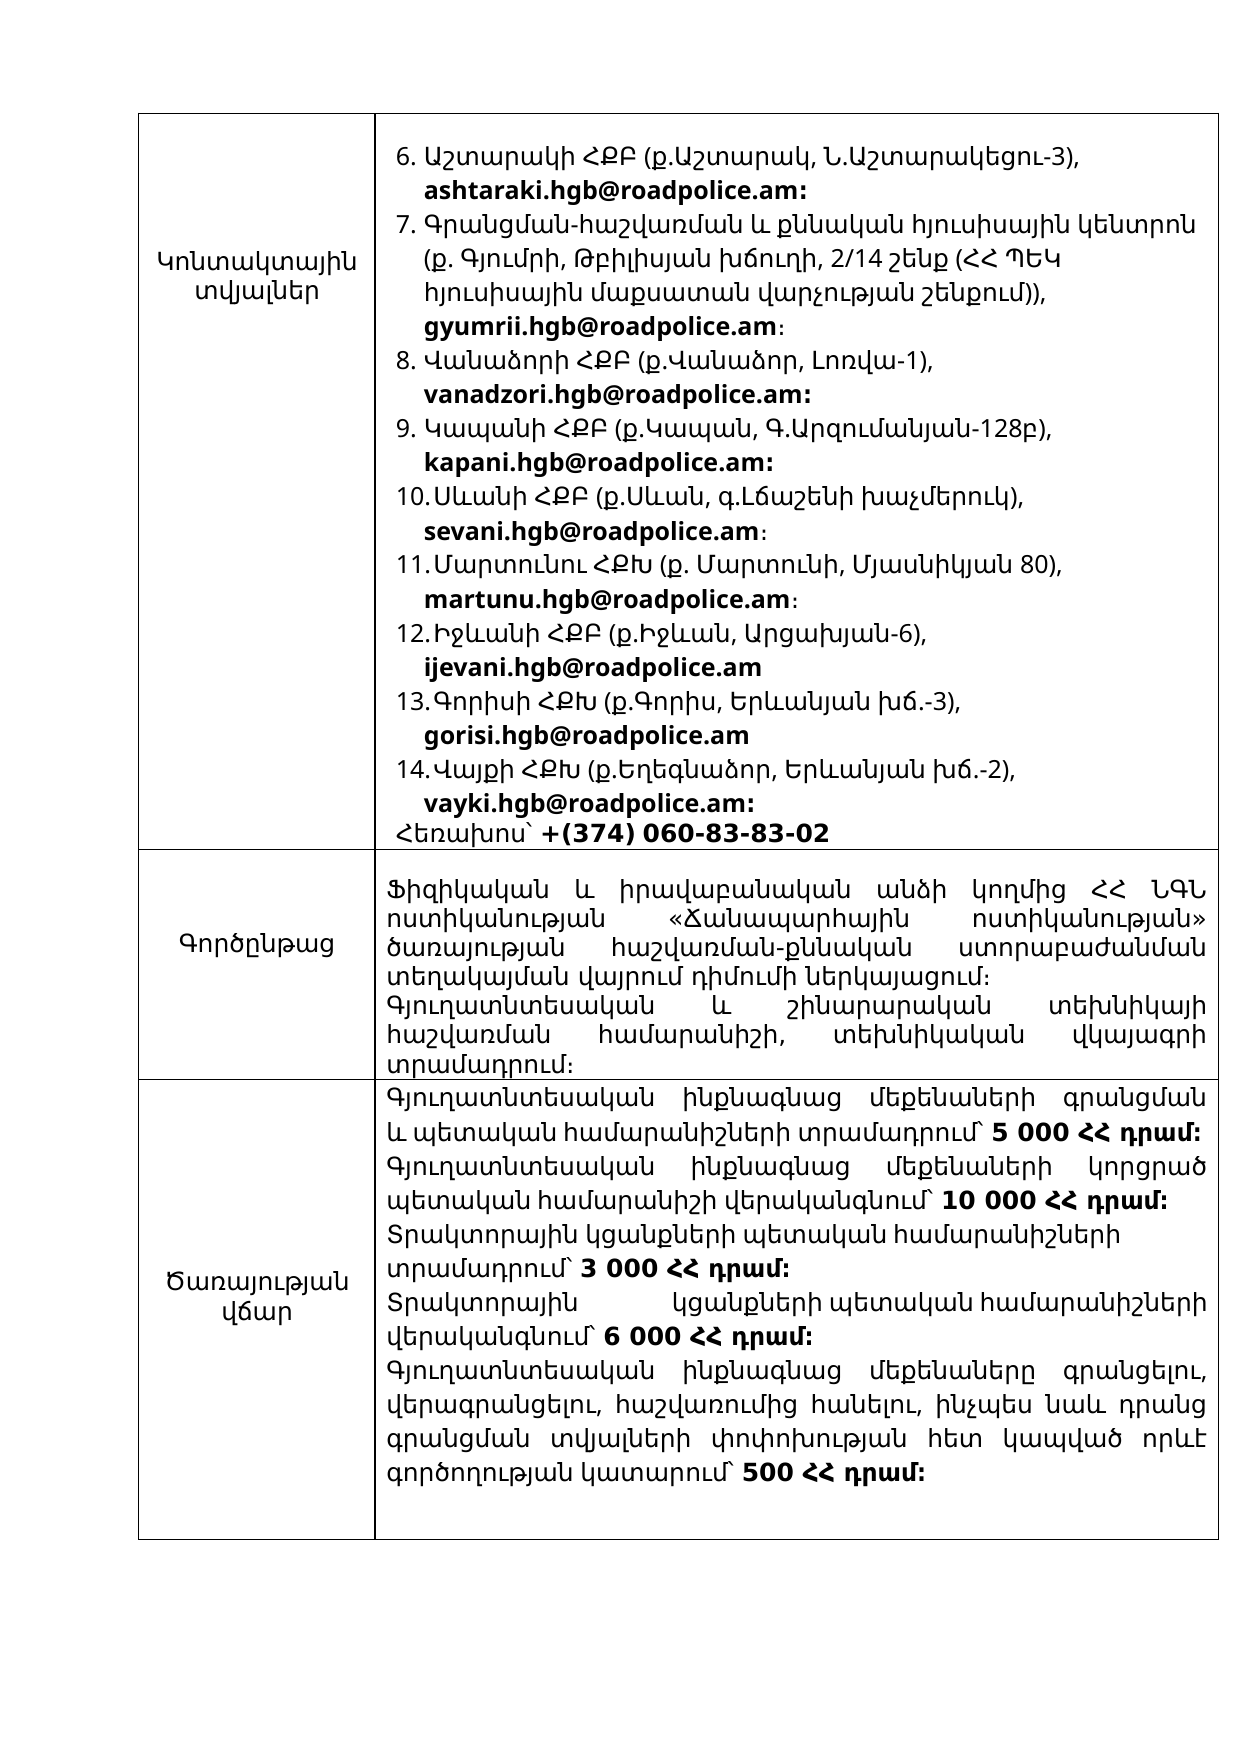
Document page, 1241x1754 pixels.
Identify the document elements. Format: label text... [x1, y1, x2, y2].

table_cell Գործընթաց [139, 850, 374, 1079]
table_cell Ծառայության վճար [139, 1080, 374, 1539]
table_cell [376, 114, 1218, 849]
table_cell Գյուղատնտեսական ինքնագնաց մեքենաների գրանցման և պետական համարանիշների տրամադրում՝ 5 000 ՀՀ դրամ։ Գյուղատնտեսական ինքնագնաց մեքենաների կորցրած պետական համարանիշի վերականգնում՝ 10 000 ՀՀ դրամ։ Տրակտորային կցանքների պետական համարանիշների տրամադրում՝ 3 000 ՀՀ դրամ։ Տրակտորային կցանքների պետական համարանիշների վերականգնում՝ 6 000 ՀՀ դրամ։ Գյուղատնտեսական ինքնագնաց մեքենաները գրանցելու, վերագրանցելու, հաշվառումից հանելու, ինչպես նաև դրանց գրանցման տվյալների փոփոխության հետ կապված որևէ գործողության կատարում՝ 500 ՀՀ դրամ։ [376, 1080, 1218, 1539]
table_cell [139, 114, 374, 849]
table_cell Ֆիզիկական և իրավաբանական անձի կողմից ՀՀ ՆԳՆ ոստիկանության «Ճանապարհային ոստիկանության» ծառայության հաշվառման-քննական ստորաբաժանման տեղակայման վայրում դիմումի ներկայացում։ Գյուղատնտեսական և շինարարական տեխնիկայի հաշվառման համարանիշի, տեխնիկական վկայագրի տրամադրում։ [376, 850, 1218, 1079]
